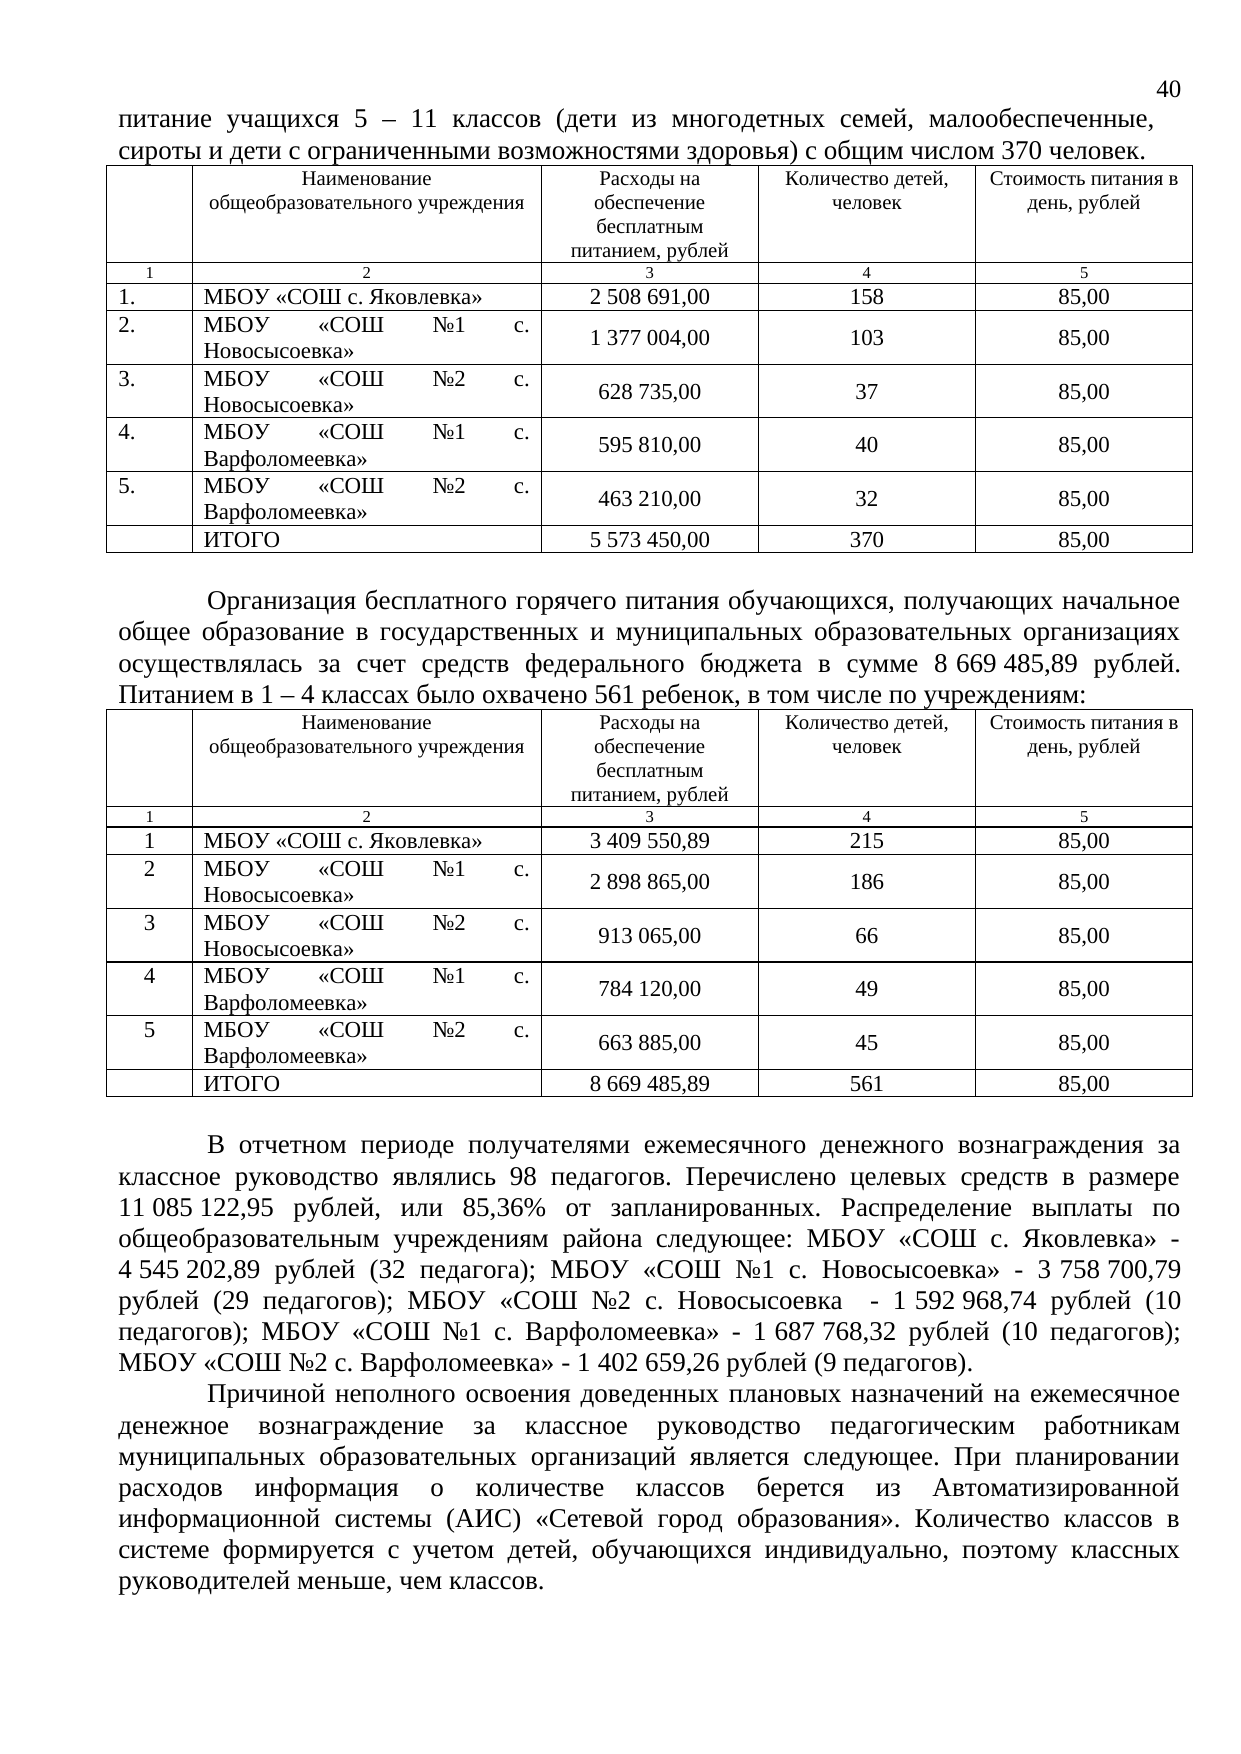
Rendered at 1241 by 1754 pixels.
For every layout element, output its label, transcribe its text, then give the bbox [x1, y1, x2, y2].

table_cell МБОУ «СОШ №1 с. Новосысоевка» [193, 311, 541, 363]
table_header Стоимость питания в день, рублей [976, 710, 1192, 806]
table_cell ИТОГО [193, 1070, 541, 1096]
table_cell 4 [107, 963, 192, 1015]
table_cell 1 [107, 807, 192, 826]
table_cell 1 [107, 828, 192, 854]
table_header Наименование общеобразовательного учреждения [193, 166, 541, 262]
table_cell 85,00 [976, 909, 1192, 961]
table_cell 5 573 450,00 [542, 526, 758, 552]
table_cell 4 [759, 807, 975, 826]
table_cell [107, 526, 192, 552]
table_cell 3 [542, 263, 758, 282]
table_header [107, 710, 192, 806]
table_cell 32 [759, 472, 975, 525]
table_cell МБОУ «СОШ №2 с. Варфоломеевка» [193, 472, 541, 525]
table_cell 85,00 [976, 365, 1192, 417]
table_cell 595 810,00 [542, 418, 758, 471]
table_cell 40 [759, 418, 975, 471]
table_cell 186 [759, 855, 975, 908]
table_header [107, 166, 192, 262]
table_cell 2 508 691,00 [542, 284, 758, 310]
table_header Стоимость питания в день, рублей [976, 166, 1192, 262]
table_cell 2. [107, 311, 192, 363]
table_cell 85,00 [976, 963, 1192, 1015]
table_cell 85,00 [976, 311, 1192, 363]
table_cell 5 [107, 1016, 192, 1069]
table_cell 85,00 [976, 1016, 1192, 1069]
table_cell МБОУ «СОШ №2 с. Новосысоевка» [193, 365, 541, 417]
table_cell 5 [976, 263, 1192, 282]
table_header Расходы на обеспечение бесплатным питанием, рублей [542, 710, 758, 806]
table_cell МБОУ «СОШ с. Яковлевка» [193, 828, 541, 854]
table_cell 85,00 [976, 855, 1192, 908]
table_cell 85,00 [976, 284, 1192, 310]
table_cell 158 [759, 284, 975, 310]
table_cell 85,00 [976, 526, 1192, 552]
table_cell 1 377 004,00 [542, 311, 758, 363]
table_cell 85,00 [976, 472, 1192, 525]
table_cell 215 [759, 828, 975, 854]
table_cell 49 [759, 963, 975, 1015]
table_cell 1 [107, 263, 192, 282]
table_cell 463 210,00 [542, 472, 758, 525]
table_cell МБОУ «СОШ №1 с. Варфоломеевка» [193, 963, 541, 1015]
table_cell 5 [976, 807, 1192, 826]
table_cell МБОУ «СОШ с. Яковлевка» [193, 284, 541, 310]
table_cell 85,00 [976, 828, 1192, 854]
table_cell МБОУ «СОШ №1 с. Новосысоевка» [193, 855, 541, 908]
table_cell МБОУ «СОШ №1 с. Варфоломеевка» [193, 418, 541, 471]
text Причиной неполного освоения доведенных плановых назначений на ежемесячное денежное вознаграждение за классное руководство педагогическим работникам муниципальных образовательных организаций является следующее. При планировании расходов информация о количестве классов берется из Автоматизированной информационной системы (АИС) «Сетевой город образования». Количество классов в системе формируется с учетом детей, обучающихся индивидуально, поэтому классных руководителей меньше, чем классов. [118, 1378, 1181, 1596]
text Организация бесплатного горячего питания обучающихся, получающих начальное общее образование в государственных и муниципальных образовательных организациях осуществлялась за счет средств федерального бюджета в сумме 8 669 485,89 рублей. Питанием в 1 – 4 классах было охвачено 561 ребенок, в том числе по учреждениям: [118, 584, 1181, 709]
table_cell 85,00 [976, 418, 1192, 471]
table_header Количество детей, человек [759, 710, 975, 806]
table_cell 663 885,00 [542, 1016, 758, 1069]
table_cell 4. [107, 418, 192, 471]
table_cell 45 [759, 1016, 975, 1069]
table_cell 103 [759, 311, 975, 363]
table_cell 3 409 550,89 [542, 828, 758, 854]
table_cell 85,00 [976, 1070, 1192, 1096]
table_cell 5. [107, 472, 192, 525]
table_cell 66 [759, 909, 975, 961]
table_cell 1. [107, 284, 192, 310]
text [118, 103, 1181, 165]
table_header Количество детей, человек [759, 166, 975, 262]
table_cell 3 [542, 807, 758, 826]
table_header Наименование общеобразовательного учреждения [193, 710, 541, 806]
table_cell 3. [107, 365, 192, 417]
table_cell 37 [759, 365, 975, 417]
table_cell 3 [107, 909, 192, 961]
table_cell 913 065,00 [542, 909, 758, 961]
table_cell 784 120,00 [542, 963, 758, 1015]
text В отчетном периоде получателями ежемесячного денежного вознаграждения за классное руководство являлись 98 педагогов. Перечислено целевых средств в размере 11 085 122,95 рублей, или 85,36% от запланированных. Распределение выплаты по общеобразовательным учреждениям района следующее: МБОУ «СОШ с. Яковлевка» - 4 545 202,89 рублей (32 педагога); МБОУ «СОШ №1 с. Новосысоевка» - 3 758 700,79 рублей (29 педагогов); МБОУ «СОШ №2 с. Новосысоевка - 1 592 968,74 рублей (10 педагогов); МБОУ «СОШ №1 с. Варфоломеевка» - 1 687 768,32 рублей (10 педагогов); МБОУ «СОШ №2 с. Варфоломеевка» - 1 402 659,26 рублей (9 педагогов). [118, 1128, 1181, 1378]
table_cell 8 669 485,89 [542, 1070, 758, 1096]
table_cell МБОУ «СОШ №2 с. Новосысоевка» [193, 909, 541, 961]
table_cell 2 [193, 807, 541, 826]
table_cell 2 898 865,00 [542, 855, 758, 908]
table_cell ИТОГО [193, 526, 541, 552]
table_cell 561 [759, 1070, 975, 1096]
table_cell МБОУ «СОШ №2 с. Варфоломеевка» [193, 1016, 541, 1069]
table_cell 2 [107, 855, 192, 908]
table_header Расходы на обеспечение бесплатным питанием, рублей [542, 166, 758, 262]
table_cell 628 735,00 [542, 365, 758, 417]
table_cell 4 [759, 263, 975, 282]
table_cell 370 [759, 526, 975, 552]
table_cell 2 [193, 263, 541, 282]
table_cell [107, 1070, 192, 1096]
